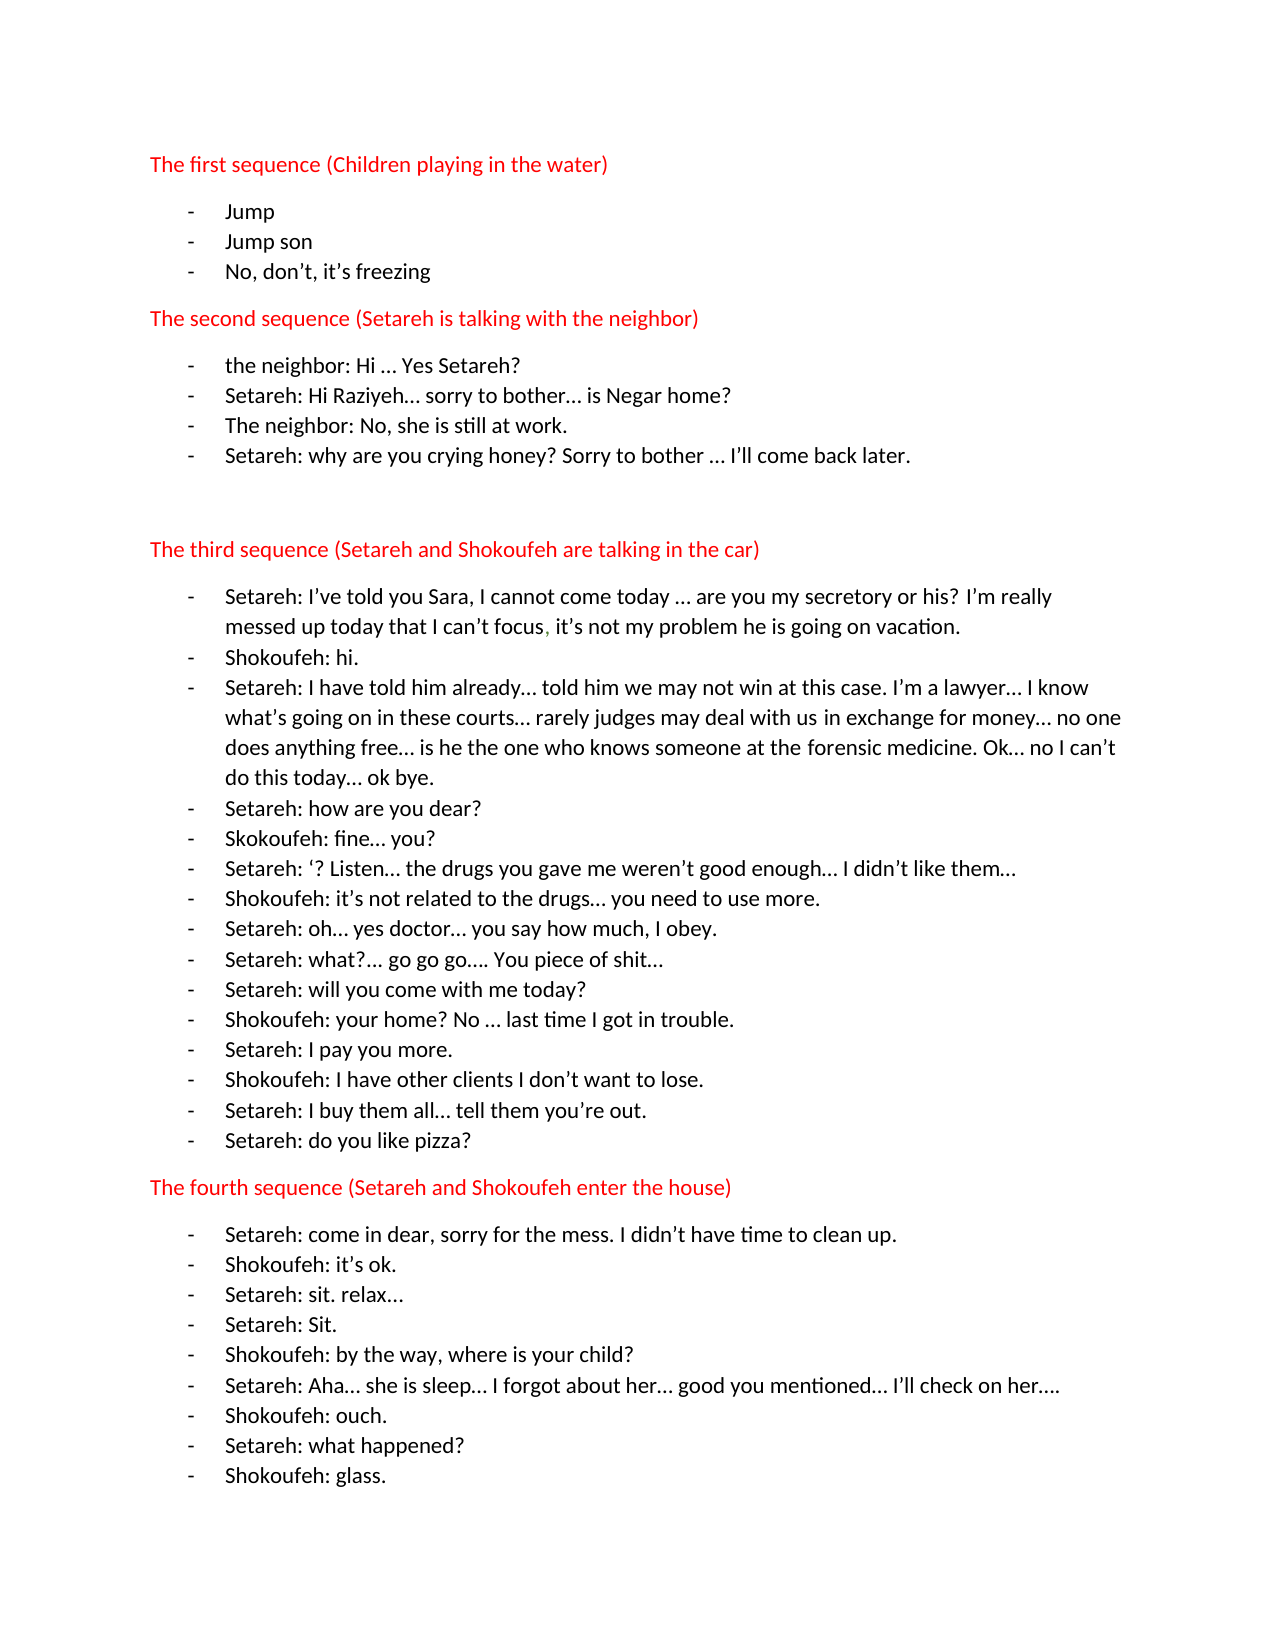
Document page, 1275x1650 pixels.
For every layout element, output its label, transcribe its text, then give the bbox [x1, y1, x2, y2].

list Shokoufeh: ouch. [187, 1401, 1125, 1429]
list Shokoufeh: your home? No … last time I got in trouble. [187, 1005, 1125, 1033]
list Setareh: oh… yes doctor… you say how much, I obey. [187, 914, 1125, 943]
list No, don’t, it’s freezing [187, 257, 1125, 285]
list Shokoufeh: hi. [187, 643, 1125, 671]
list the neighbor: Hi … Yes Setareh? [187, 351, 1125, 379]
list Setareh: I have told him already… told him we may not win at this case. I’m a lawyer… I know what’s going on in these courts… rarely judges may deal with us in exchange for money… no one does anything free… is he the one who knows someone at the forensic medicine. Ok… no I can’t do this today… ok bye. [187, 673, 1125, 792]
text The fourth sequence (Setareh and Shokoufeh enter the house) [150, 1173, 1125, 1201]
list Setareh: why are you crying honey? Sorry to bother … I’ll come back later. [187, 442, 1125, 470]
text The second sequence (Setareh is talking with the neighbor) [150, 304, 1125, 332]
list Setareh: sit. relax... [187, 1280, 1125, 1308]
list Jump son [187, 227, 1125, 255]
text The third sequence (Setareh and Shokoufeh are talking in the car) [150, 535, 1125, 563]
list Shokoufeh: I have other clients I don’t want to lose. [187, 1066, 1125, 1094]
list Setareh: do you like pizza? [187, 1126, 1125, 1154]
list Setareh: what happened? [187, 1431, 1125, 1459]
list Setareh: how are you dear? [187, 794, 1125, 822]
list Shokoufeh: by the way, where is your child? [187, 1341, 1125, 1369]
list Skokoufeh: fine… you? [187, 824, 1125, 852]
text The first sequence (Children playing in the water) [150, 150, 1125, 178]
list Setareh: Aha… she is sleep… I forgot about her… good you mentioned… I’ll check on her…. [187, 1371, 1125, 1399]
list The neighbor: No, she is still at work. [187, 411, 1125, 439]
list Setareh: ‘? Listen… the drugs you gave me weren’t good enough… I didn’t like them… [187, 854, 1125, 882]
list Shokoufeh: it’s ok. [187, 1250, 1125, 1278]
list Setareh: come in dear, sorry for the mess. I didn’t have time to clean up. [187, 1220, 1125, 1248]
list Setareh: Hi Raziyeh… sorry to bother… is Negar home? [187, 381, 1125, 409]
list Shokoufeh: it’s not related to the drugs… you need to use more. [187, 884, 1125, 912]
list Setareh: Sit. [187, 1310, 1125, 1338]
list Setareh: I buy them all… tell them you’re out. [187, 1096, 1125, 1124]
list Shokoufeh: glass. [187, 1461, 1125, 1489]
list Setareh: I pay you more. [187, 1035, 1125, 1063]
list Setareh: what?... go go go…. You piece of shit… [187, 945, 1125, 973]
list Jump [187, 197, 1125, 225]
list Setareh: will you come with me today? [187, 975, 1125, 1003]
list Setareh: I’ve told you Sara, I cannot come today … are you my secretory or his? I’m really messed up today that I can’t focus, it’s not my problem he is going on vacation. [187, 582, 1125, 641]
